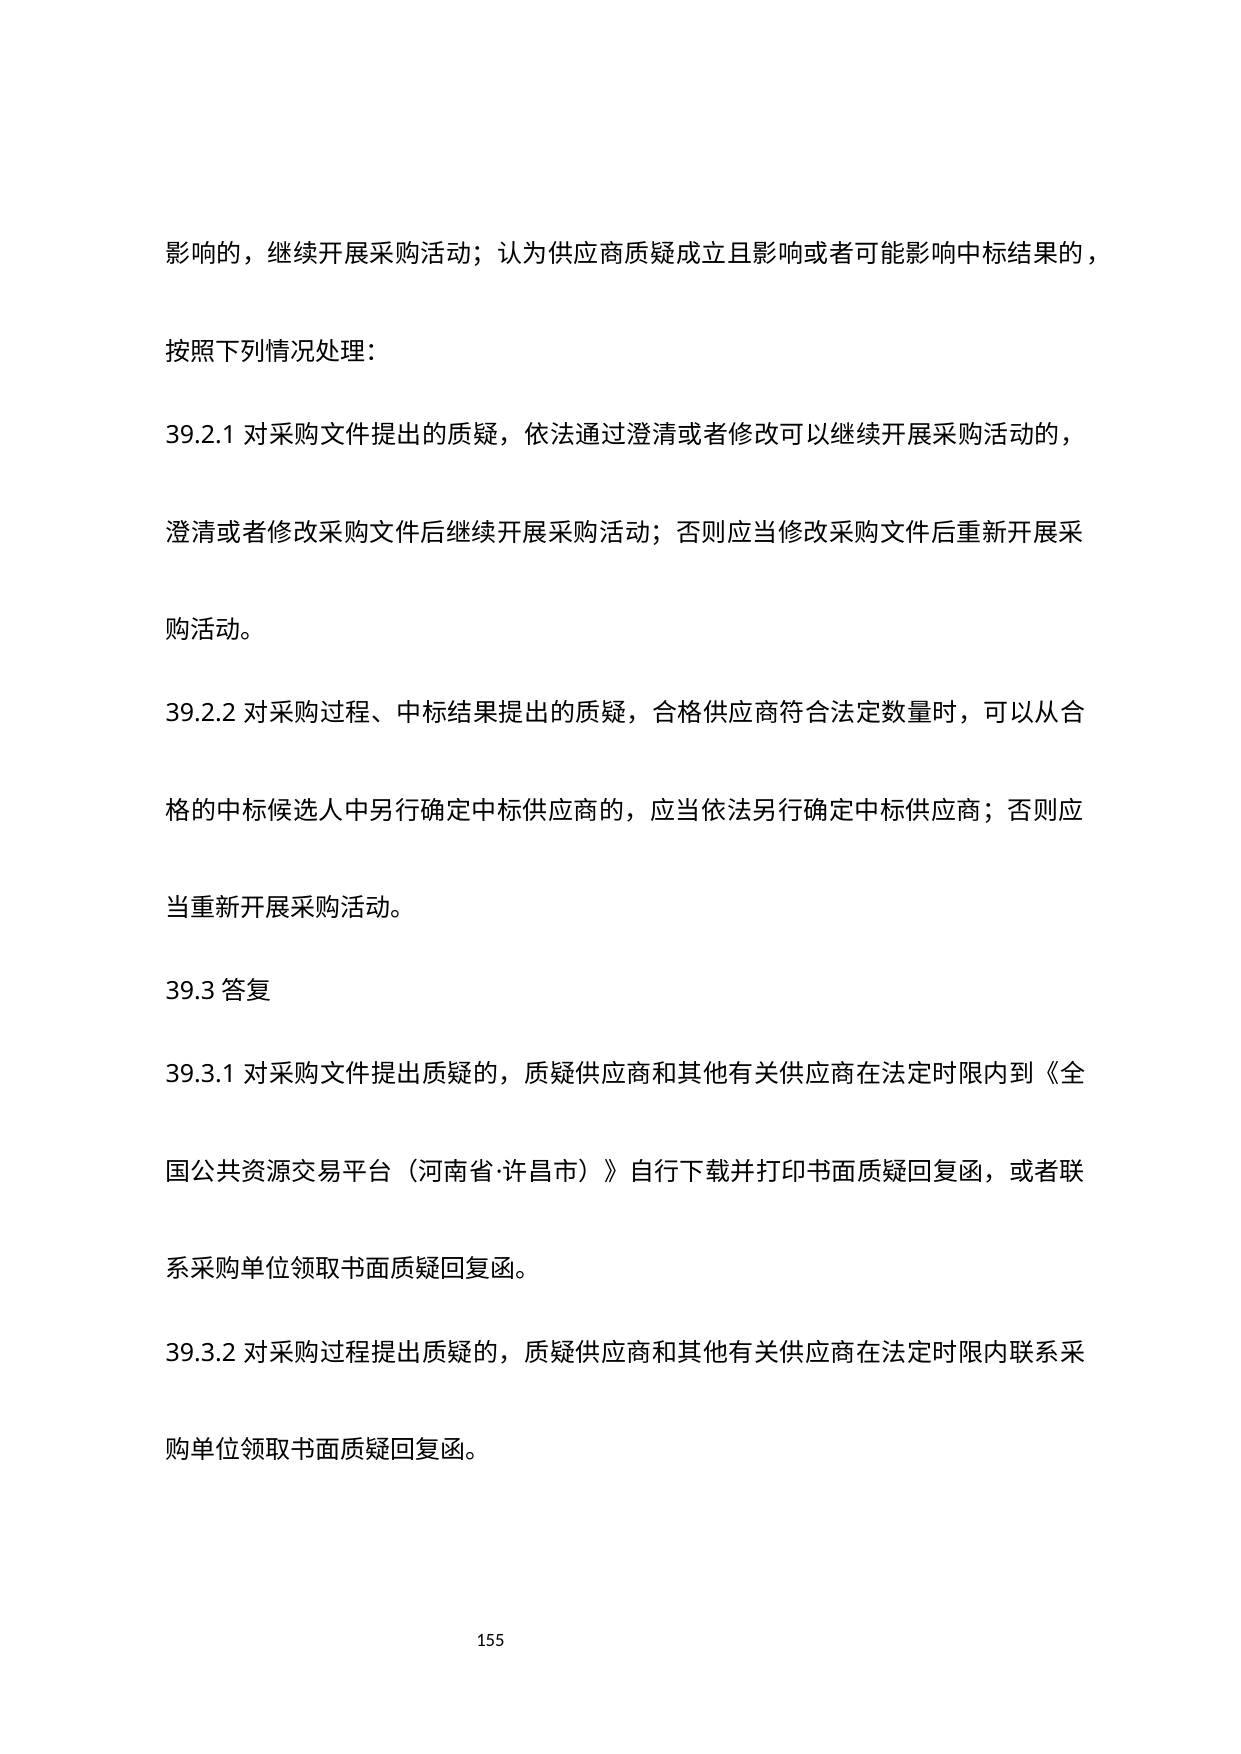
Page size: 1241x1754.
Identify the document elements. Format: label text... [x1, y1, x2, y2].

text 39.3.1 对采购文件提出质疑的，质疑供应商和其他有关供应商在法定时限内到《全国公共资源交易平台（河南省·许昌市）》自行下载并打印书面质疑回复函，或者联系采购单位领取书面质疑回复函。 [165, 1039, 1087, 1299]
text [165, 219, 1087, 382]
text 39.3.2 对采购过程提出质疑的，质疑供应商和其他有关供应商在法定时限内联系采购单位领取书面质疑回复函。 [165, 1318, 1087, 1480]
text 39.2.1 对采购文件提出的质疑，依法通过澄清或者修改可以继续开展采购活动的，澄清或者修改采购文件后继续开展采购活动；否则应当修改采购文件后重新开展采购活动。 [165, 400, 1087, 660]
text 39.3 答复 [165, 956, 1087, 1021]
text 39.2.2 对采购过程、中标结果提出的质疑，合格供应商符合法定数量时，可以从合格的中标候选人中另行确定中标供应商的，应当依法另行确定中标供应商；否则应当重新开展采购活动。 [165, 678, 1087, 938]
